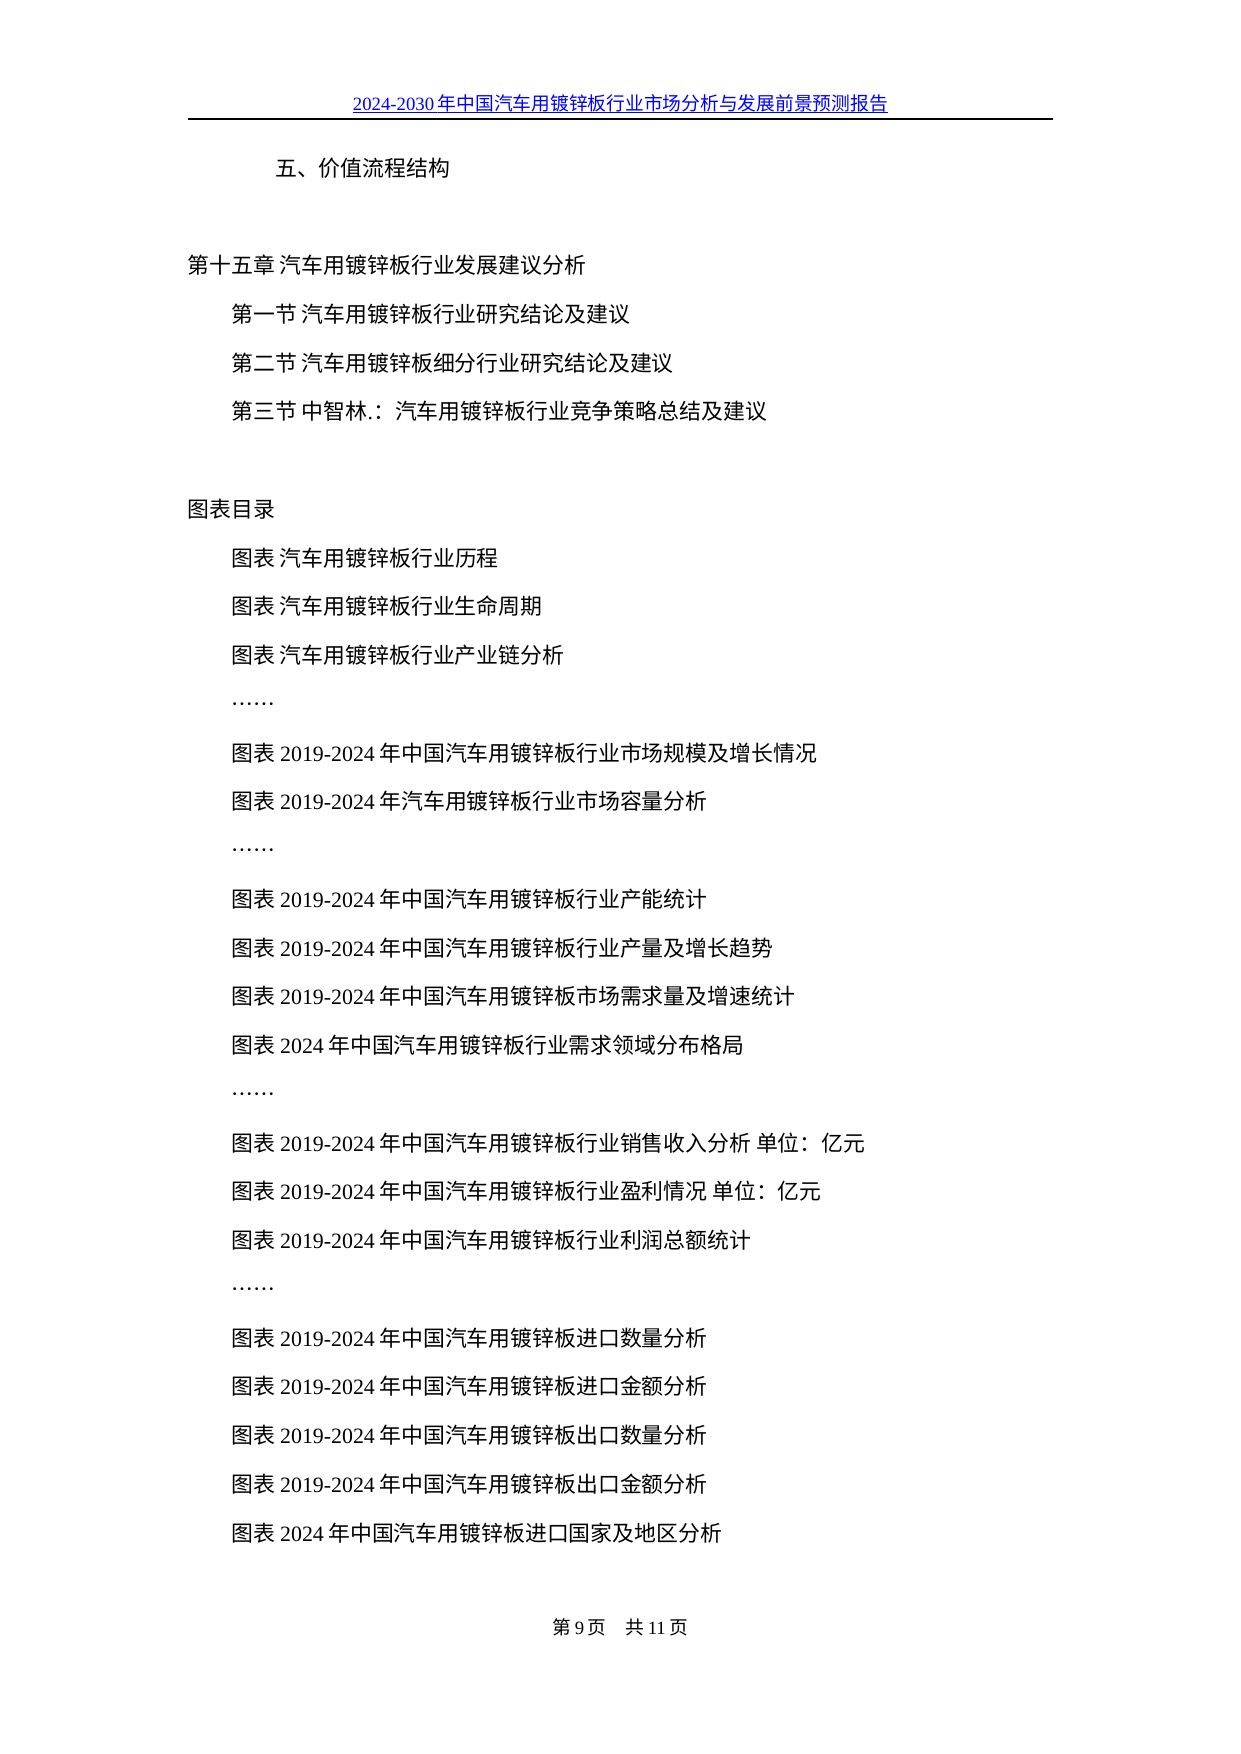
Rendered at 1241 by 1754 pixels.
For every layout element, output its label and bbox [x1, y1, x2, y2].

text [187, 150, 1053, 1548]
